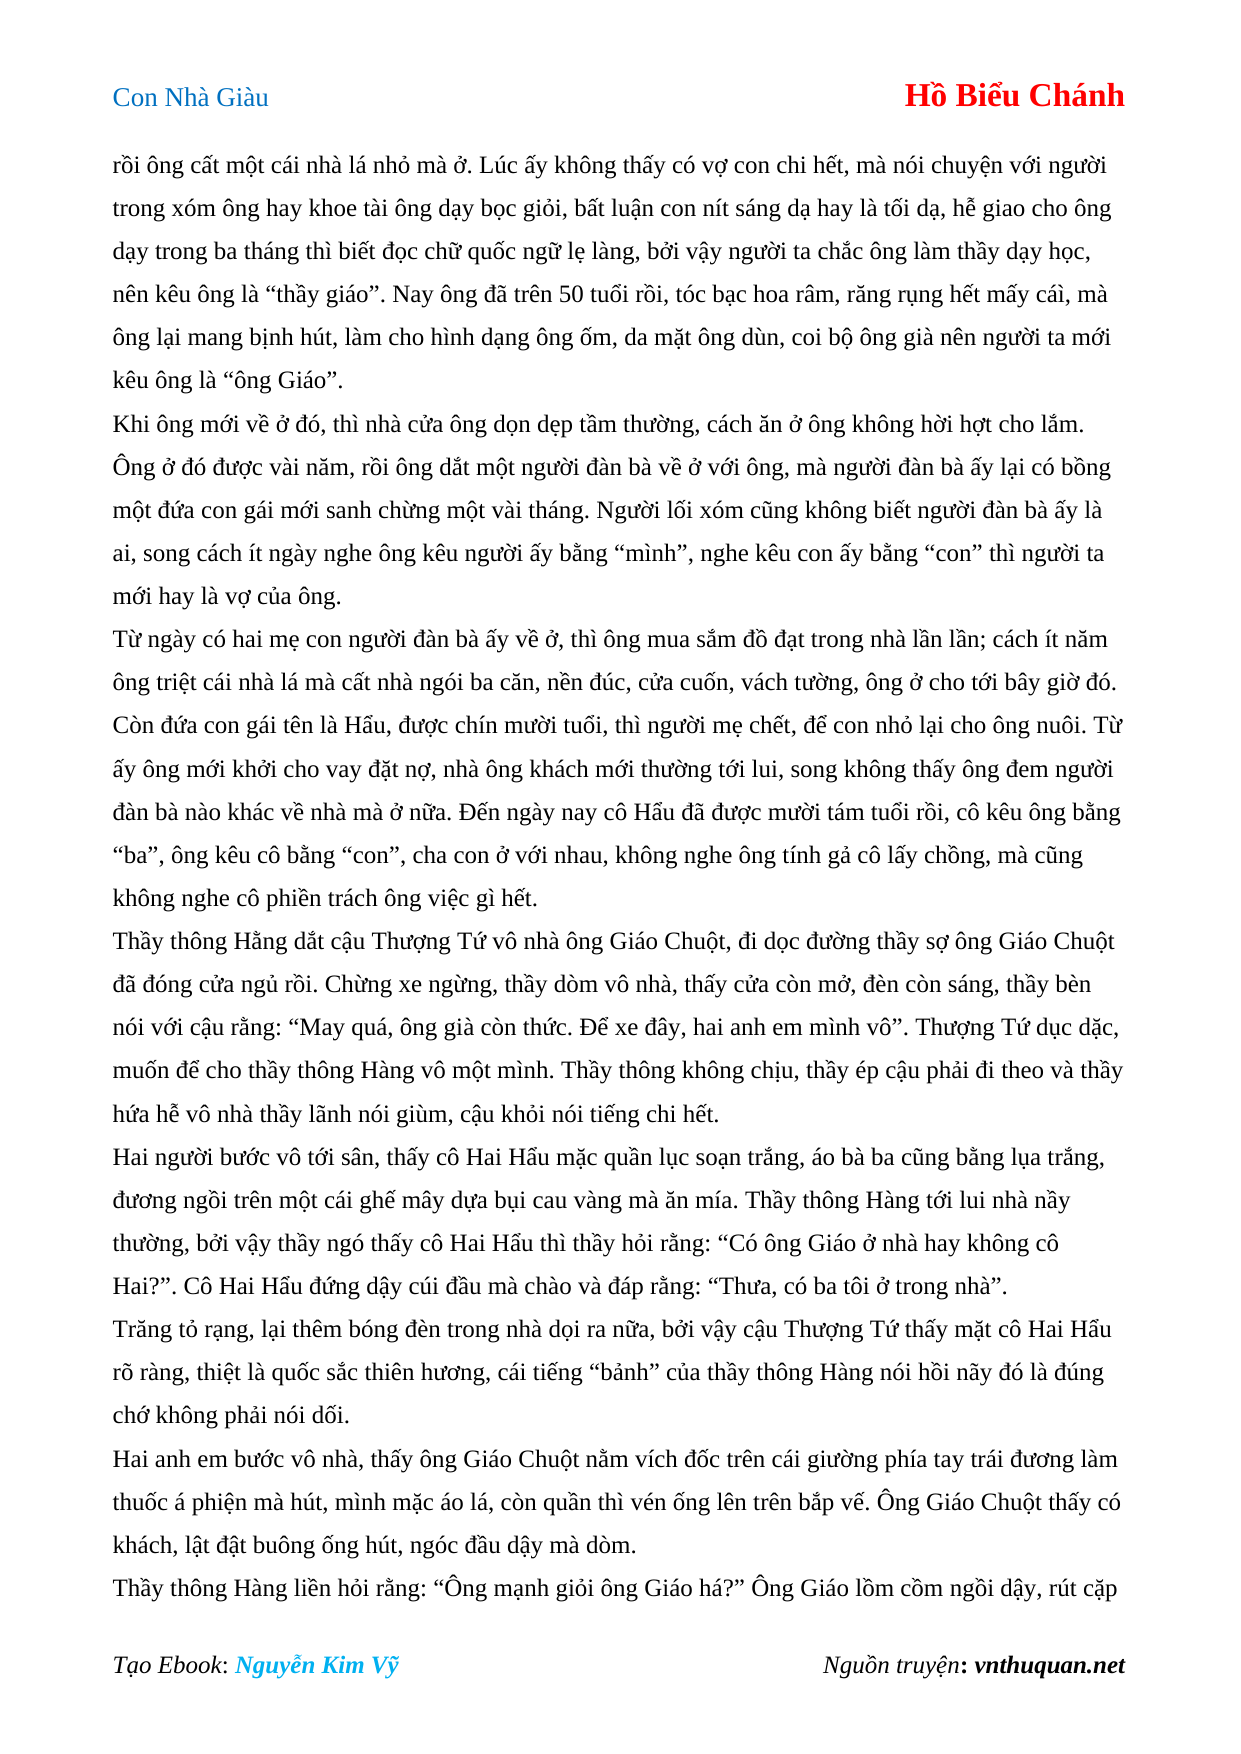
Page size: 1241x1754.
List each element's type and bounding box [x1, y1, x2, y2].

text [112, 150, 1128, 1602]
